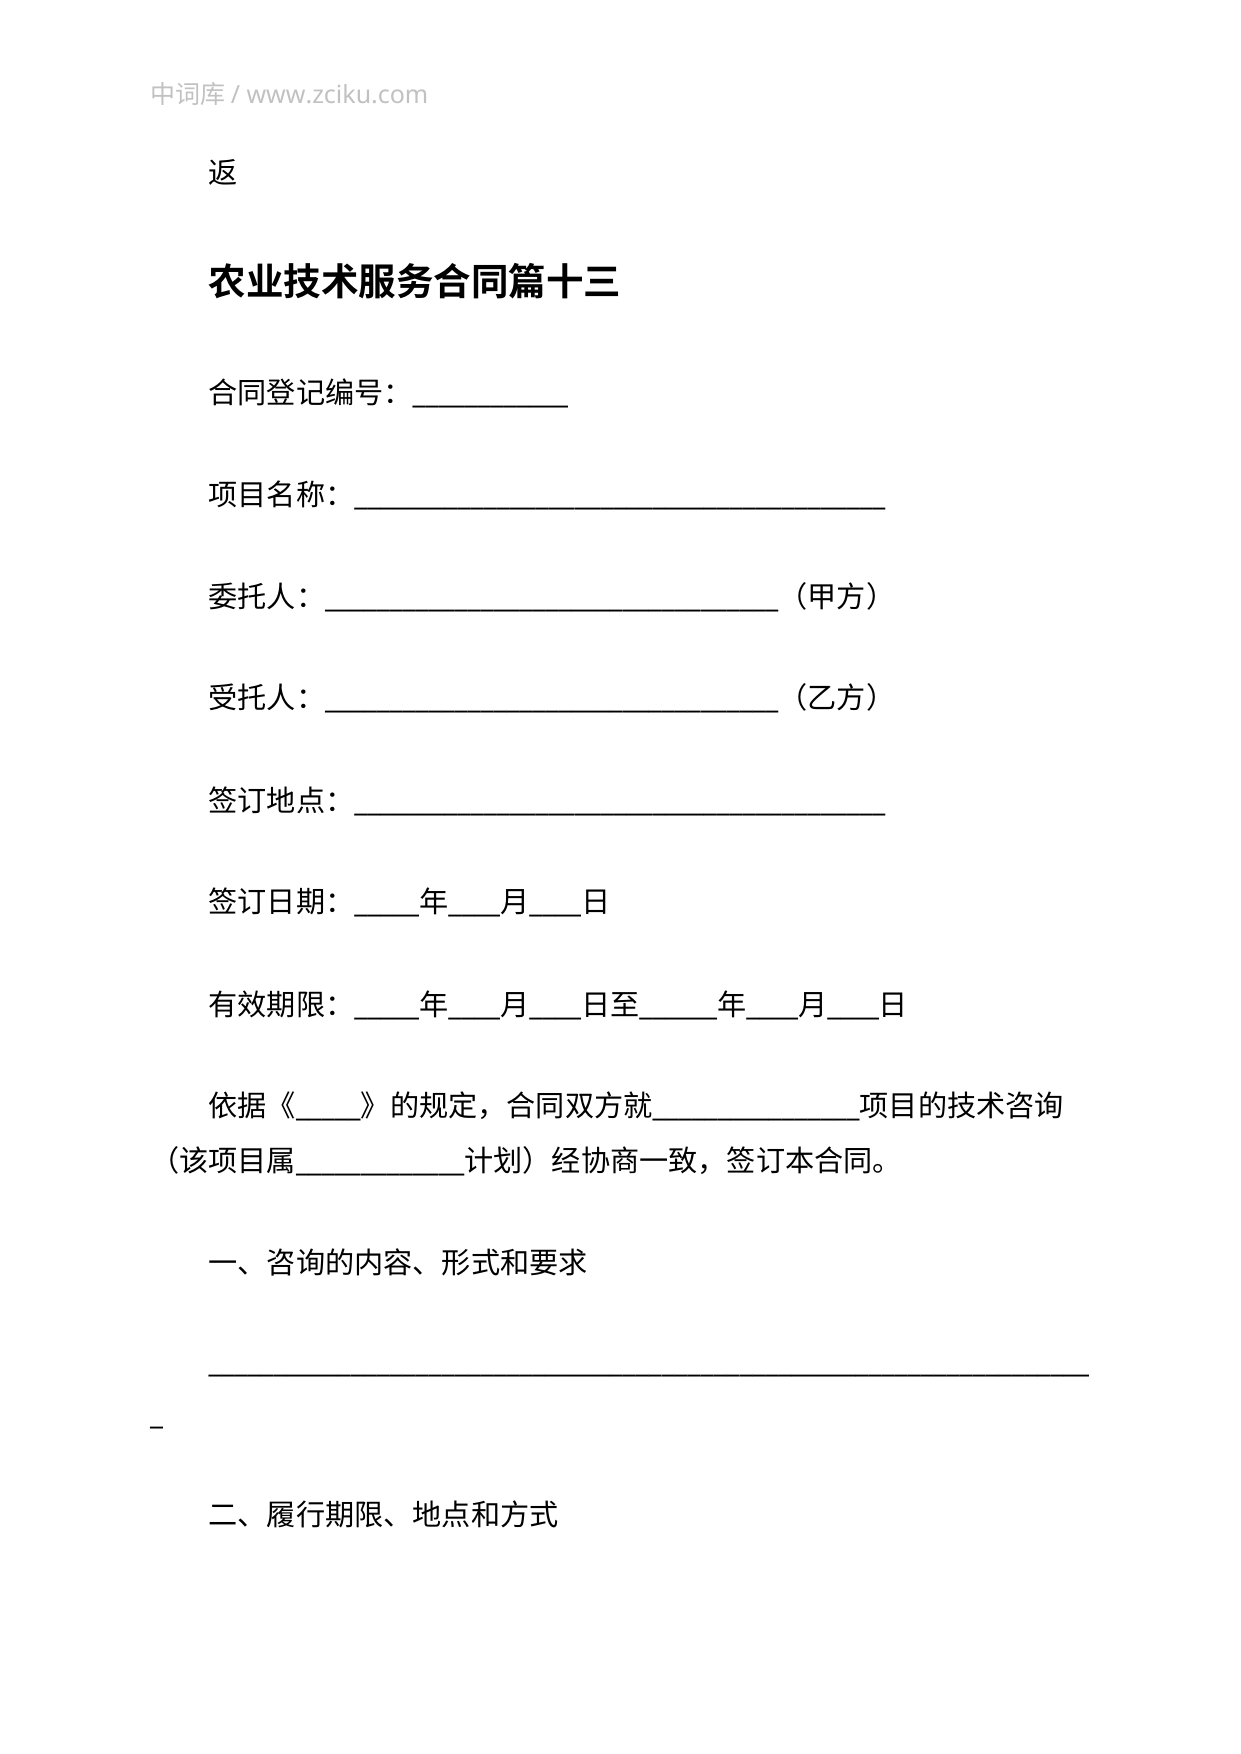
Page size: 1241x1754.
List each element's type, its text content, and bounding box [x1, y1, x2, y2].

text 签订日期：_____年____月____日 [150, 879, 1090, 921]
text _____________________________________________________________________ [150, 1342, 1090, 1433]
text 项目名称：_________________________________________ [150, 471, 1090, 513]
text 依据《_____》的规定，合同双方就________________项目的技术咨询（该项目属_____________计划）经协商一致，签订本合同。 [150, 1083, 1090, 1180]
text 签订地点：_________________________________________ [150, 777, 1090, 819]
text 委托人：___________________________________（甲方） [150, 573, 1090, 616]
text 受托人：___________________________________（乙方） [150, 675, 1090, 717]
text 合同登记编号：____________ [150, 369, 1090, 412]
text 返 [150, 150, 1090, 192]
text 一、咨询的内容、形式和要求 [150, 1240, 1090, 1282]
text 二、履行期限、地点和方式 [150, 1492, 1090, 1534]
text 农业技术服务合同篇十三 [150, 252, 1090, 306]
text 有效期限：_____年____月____日至______年____月____日 [150, 981, 1090, 1023]
